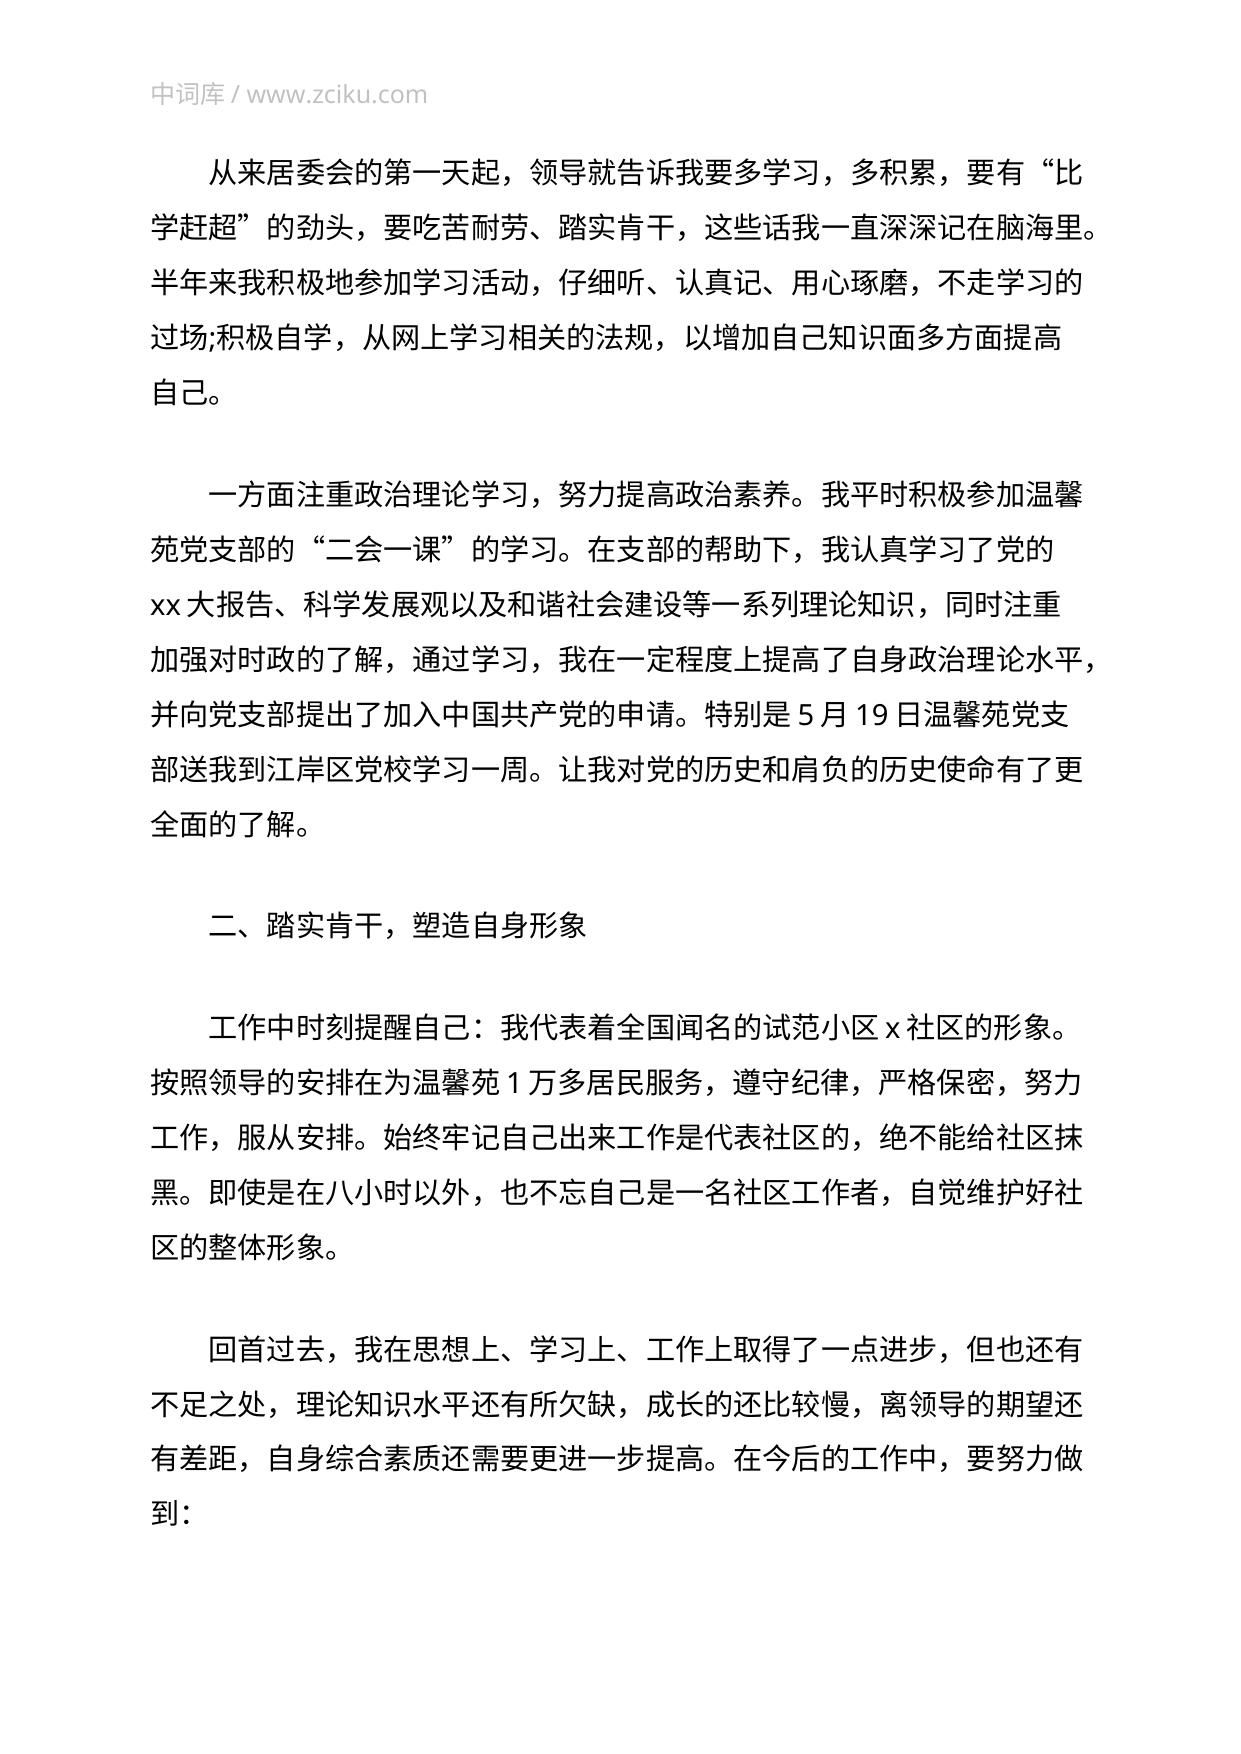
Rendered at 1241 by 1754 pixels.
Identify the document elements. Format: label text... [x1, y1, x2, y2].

text 工作中时刻提醒自己：我代表着全国闻名的试范小区x社区的形象。按照领导的安排在为温馨苑1万多居民服务，遵守纪律，严格保密，努力工作，服从安排。始终牢记自己出来工作是代表社区的，绝不能给社区抹黑。即使是在八小时以外，也不忘自己是一名社区工作者，自觉维护好社区的整体形象。 [150, 1004, 1090, 1267]
text 从来居委会的第一天起，领导就告诉我要多学习，多积累，要有“比学赶超”的劲头，要吃苦耐劳、踏实肯干，这些话我一直深深记在脑海里。半年来我积极地参加学习活动，仔细听、认真记、用心琢磨，不走学习的过场;积极自学，从网上学习相关的法规，以增加自己知识面多方面提高自己。 [150, 150, 1090, 412]
text 一方面注重政治理论学习，努力提高政治素养。我平时积极参加温馨苑党支部的“二会一课”的学习。在支部的帮助下，我认真学习了党的xx大报告、科学发展观以及和谐社会建设等一系列理论知识，同时注重加强对时政的了解，通过学习，我在一定程度上提高了自身政治理论水平，并向党支部提出了加入中国共产党的申请。特别是5月19日温馨苑党支部送我到江岸区党校学习一周。让我对党的历史和肩负的历史使命有了更全面的了解。 [150, 471, 1090, 843]
text 二、踏实肯干，塑造自身形象 [150, 903, 1090, 945]
text 回首过去，我在思想上、学习上、工作上取得了一点进步，但也还有不足之处，理论知识水平还有所欠缺，成长的还比较慢，离领导的期望还有差距，自身综合素质还需要更进一步提高。在今后的工作中，要努力做到： [150, 1326, 1090, 1533]
